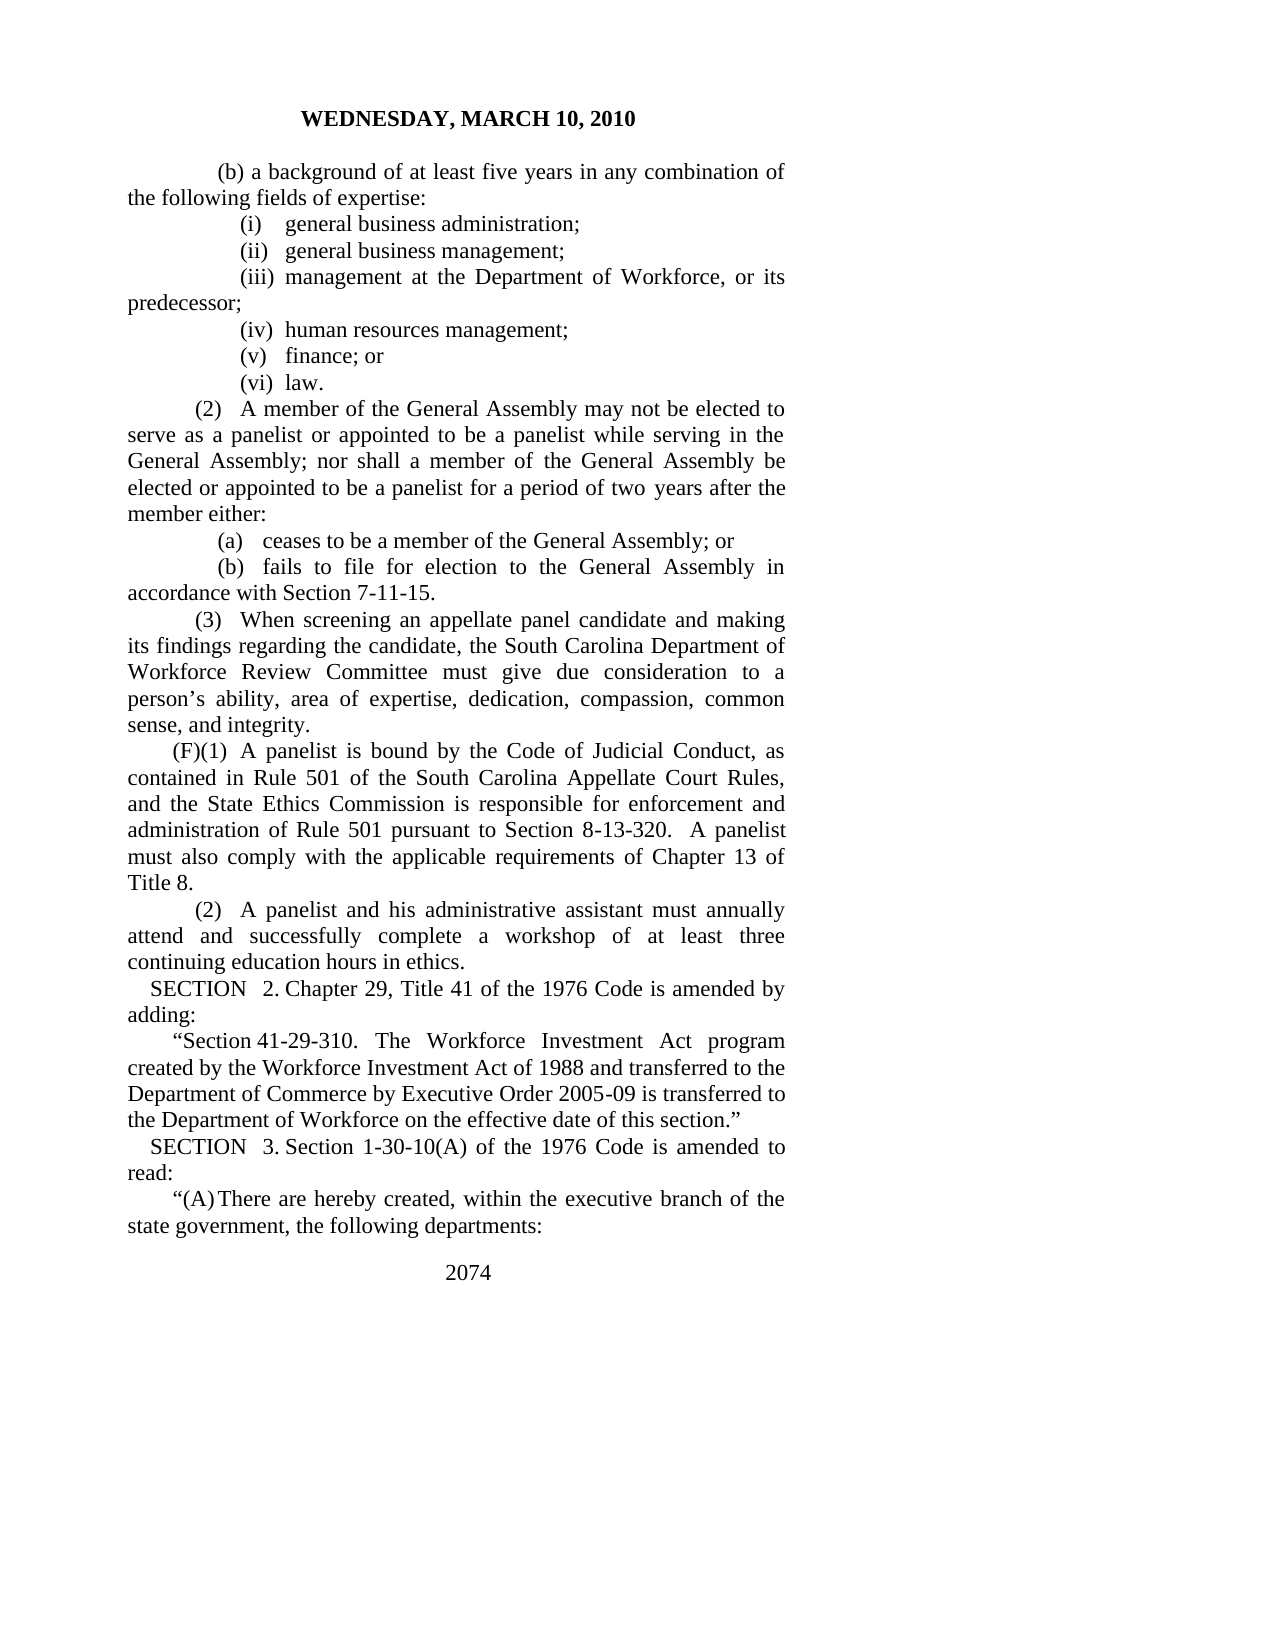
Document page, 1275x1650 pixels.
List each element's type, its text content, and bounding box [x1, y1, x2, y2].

text (iv) human resources management; [127, 316, 786, 342]
text (3) When screening an appellate panel candidate and making its findings regarding the candidate, the South Carolina Department of Workforce Review Committee must give due consideration to a person’s ability, area of expertise, dedication, compassion, common sense, and integrity. [127, 606, 786, 737]
text SECTION 3. Section 1-30-10(A) of the 1976 Code is amended to read: [127, 1133, 786, 1186]
text (a) ceases to be a member of the General Assembly; or [127, 527, 786, 553]
text (ii) general business management; [127, 237, 786, 263]
text “Section 41-29-310. The Workforce Investment Act program created by the Workforce Investment Act of 1988 and transferred to the Department of Commerce by Executive Order 2005-09 is transferred to the Department of Workforce on the effective date of this section.” [127, 1027, 786, 1133]
text (2) A panelist and his administrative assistant must annually attend and successfully complete a workshop of at least three continuing education hours in ethics. [127, 896, 786, 975]
text (i) general business administration; [127, 210, 786, 237]
text (F)(1) A panelist is bound by the Code of Judicial Conduct, as contained in Rule 501 of the South Carolina Appellate Court Rules, and the State Ethics Commission is responsible for enforcement and administration of Rule 501 pursuant to Section 8-13-320. A panelist must also comply with the applicable requirements of Chapter 13 of Title 8. [127, 737, 786, 896]
text (b) fails to file for election to the General Assembly in accordance with Section 7-11-15. [127, 553, 786, 606]
text SECTION 2. Chapter 29, Title 41 of the 1976 Code is amended by adding: [127, 975, 786, 1027]
text (2) A member of the General Assembly may not be elected to serve as a panelist or appointed to be a panelist while serving in the General Assembly; nor shall a member of the General Assembly be elected or appointed to be a panelist for a period of two years after the member either: [127, 395, 786, 527]
text “(A) There are hereby created, within the executive branch of the state government, the following departments: [127, 1186, 786, 1238]
text (v) finance; or [127, 342, 786, 368]
text (vi) law. [127, 368, 786, 395]
text (b) a background of at least five years in any combination of the following fields of expertise: [127, 158, 786, 210]
text (iii) management at the Department of Workforce, or its predecessor; [127, 263, 786, 316]
